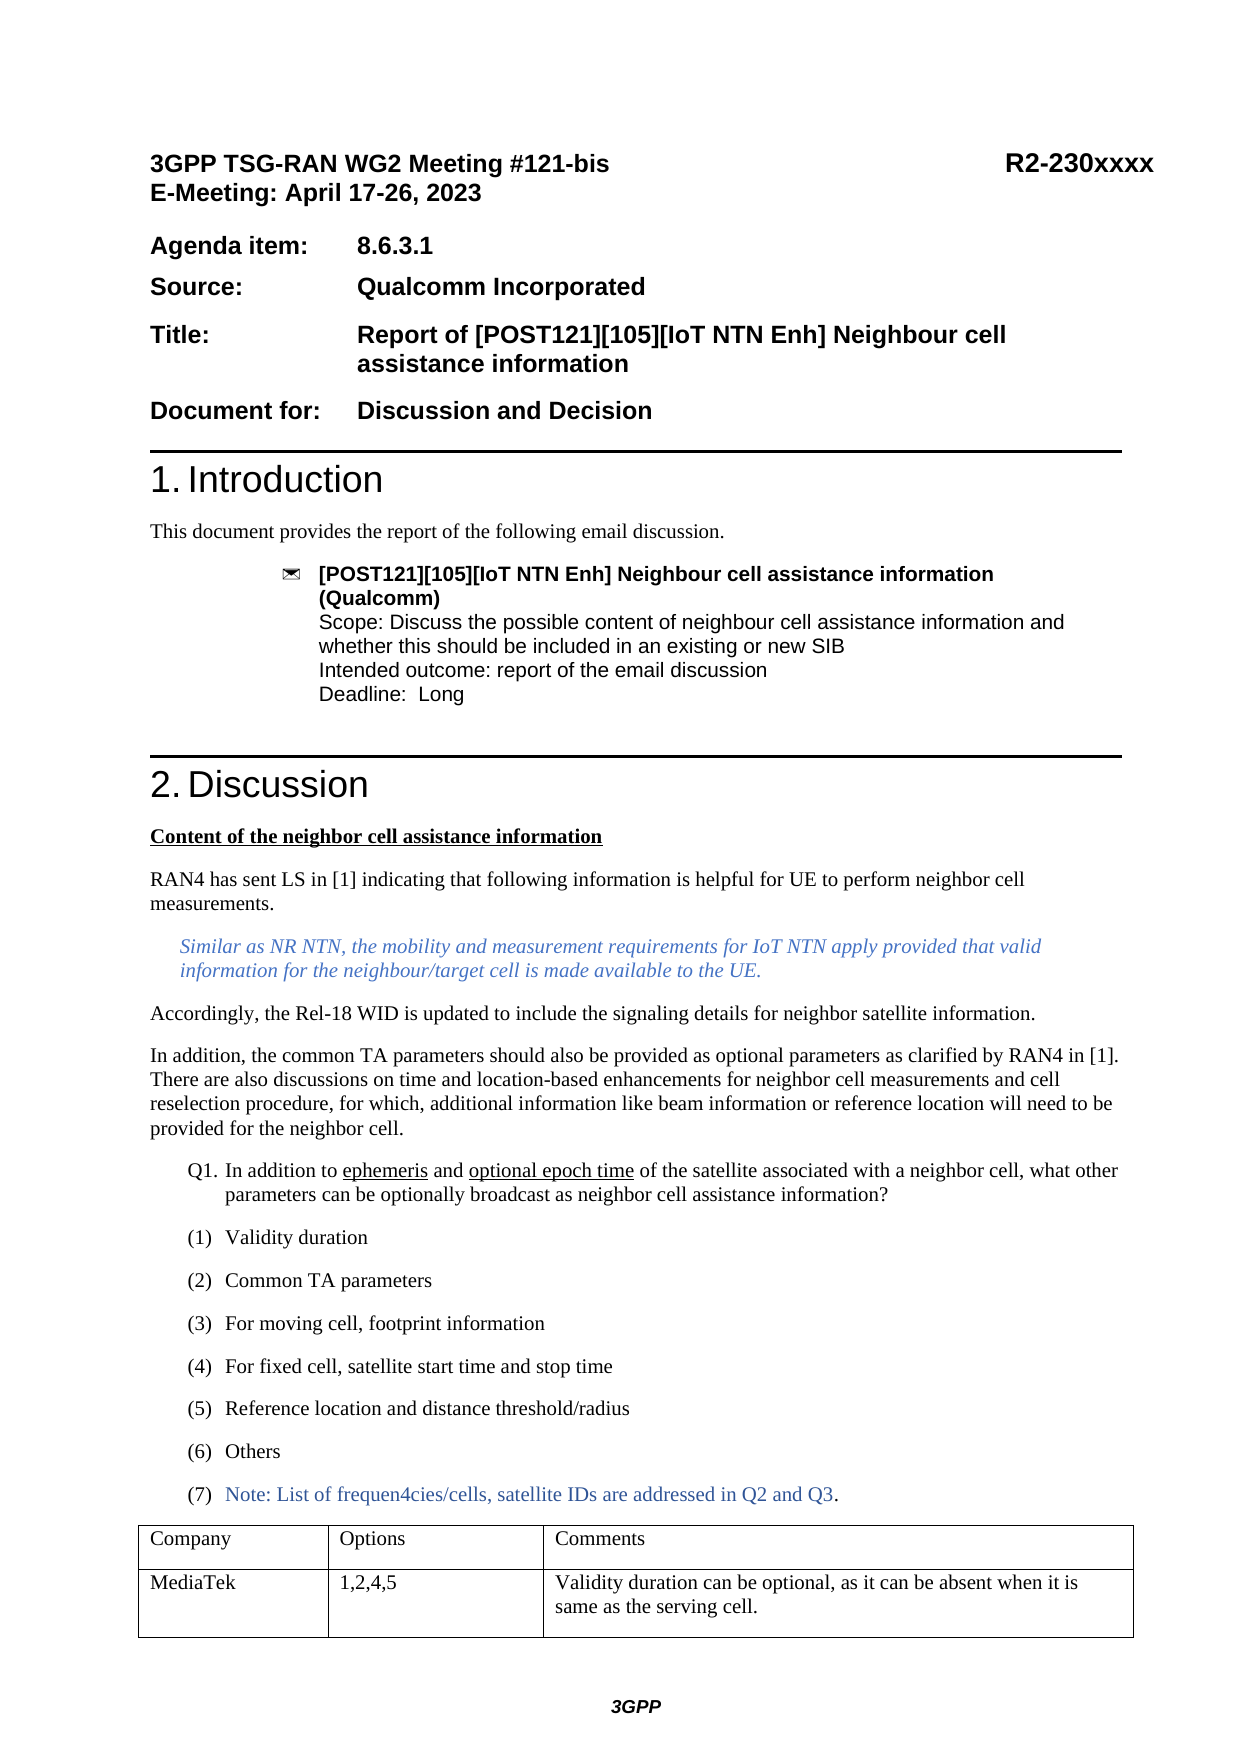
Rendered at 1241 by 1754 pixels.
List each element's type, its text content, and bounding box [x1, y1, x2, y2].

table_header Options [329, 1526, 543, 1569]
list Validity duration [187, 1225, 1122, 1249]
subtitle Introduction [150, 453, 1122, 500]
text [POST121][105][IoT NTN Enh] Neighbour cell assistance information (Qualcomm) [281, 562, 1122, 610]
text Intended outcome: report of the email discussion [319, 658, 1122, 682]
table_header Company [139, 1526, 328, 1569]
list Others [187, 1439, 1122, 1463]
text Content of the neighbor cell assistance information [150, 824, 1122, 848]
text In addition to ephemeris and optional epoch time of the satellite associated with a neighbor cell, what other parameters can be optionally broadcast as neighbor cell assistance information? [187, 1158, 1122, 1206]
table_header Comments [544, 1526, 1133, 1569]
text Accordingly, the Rel-18 WID is updated to include the signaling details for neighbor satellite information. [150, 1000, 1122, 1024]
list For fixed cell, satellite start time and stop time [187, 1353, 1122, 1378]
text Similar as NR NTN, the mobility and measurement requirements for IoT NTN apply provided that valid information for the neighbour/target cell is made available to the UE. [179, 933, 1122, 982]
text Scope: Discuss the possible content of neighbour cell assistance information and whether this should be included in an existing or new SIB [319, 610, 1122, 658]
text 3GPP TSG-RAN WG2 Meeting #121-bis R2-230xxxx [150, 147, 1122, 178]
text In addition, the common TA parameters should also be provided as optional parameters as clarified by RAN4 in [1]. There are also discussions on time and location-based enhancements for neighbor cell measurements and cell reselection procedure, for which, additional information like beam information or reference location will need to be provided for the neighbor cell. [150, 1043, 1122, 1139]
text Source: Qualcomm Incorporated [150, 272, 1122, 301]
text E-Meeting: April 17-26, 2023 [150, 178, 1122, 207]
text This document provides the report of the following email discussion. [150, 519, 1122, 543]
text Document for: Discussion and Decision [150, 396, 1122, 425]
table_cell MediaTek [139, 1570, 328, 1637]
subtitle Discussion [150, 758, 1122, 805]
text RAN4 has sent LS in [1] indicating that following information is helpful for UE to perform neighbor cell measurements. [150, 867, 1122, 915]
list Common TA parameters [187, 1268, 1122, 1292]
list For moving cell, footprint information [187, 1311, 1122, 1335]
table_cell 1,2,4,5 [329, 1570, 543, 1637]
text Title: Report of [POST121][105][IoT NTN Enh] Neighbour cell assistance information [150, 320, 1122, 377]
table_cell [544, 1570, 1133, 1637]
text Deadline: Long [319, 682, 1122, 706]
list Note: List of frequen4cies/cells, satellite IDs are addressed in Q2 and Q3. [187, 1482, 1122, 1506]
text Agenda item: 8.6.3.1 [150, 231, 1122, 260]
list Reference location and distance threshold/radius [187, 1396, 1122, 1420]
